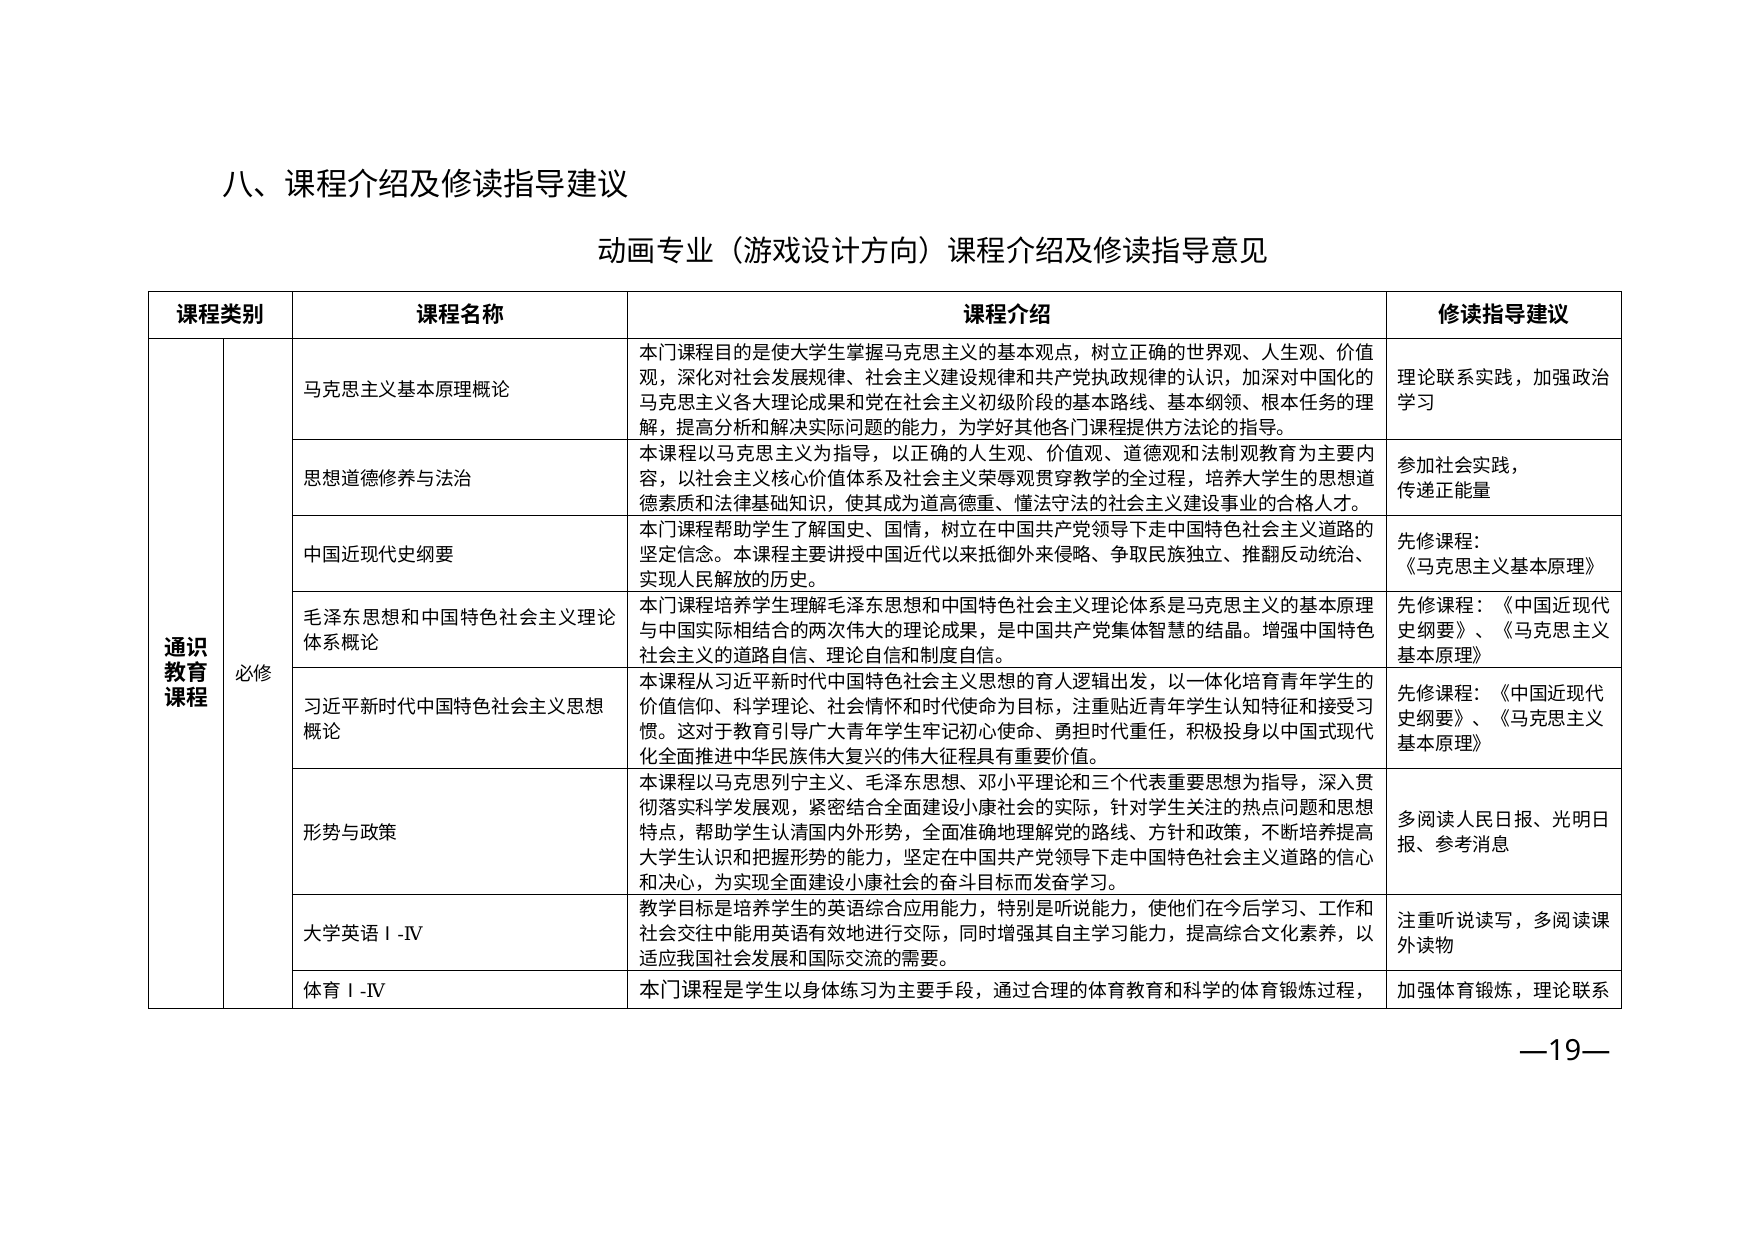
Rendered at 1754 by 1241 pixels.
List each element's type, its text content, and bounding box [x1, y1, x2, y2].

table_cell 本门课程目的是使大学生掌握马克思主义的基本观点，树立正确的世界观、人生观、价值观，深化对社会发展规律、社会主义建设规律和共产党执政规律的认识，加深对中国化的马克思主义各大理论成果和党在社会主义初级阶段的基本路线、基本纲领、根本任务的理解，提高分析和解决实际问题的能力，为学好其他各门课程提供方法论的指导。 [628, 339, 1386, 439]
table_header 课程介绍 [628, 292, 1386, 338]
table_cell 毛泽东思想和中国特色社会主义理论体系概论 [293, 592, 627, 667]
table_cell 教学目标是培养学生的英语综合应用能力，特别是听说能力，使他们在今后学习、工作和社会交往中能用英语有效地进行交际，同时增强其自主学习能力，提高综合文化素养，以适应我国社会发展和国际交流的需要。 [628, 895, 1386, 970]
table_cell 本课程从习近平新时代中国特色社会主义思想的育人逻辑出发，以一体化培育青年学生的价值信仰、科学理论、社会情怀和时代使命为目标，注重贴近青年学生认知特征和接受习惯。这对于教育引导广大青年学生牢记初心使命、勇担时代重任，积极投身以中国式现代化全面推进中华民族伟大复兴的伟大征程具有重要价值。 [628, 668, 1386, 768]
table_cell 通识教育课程 [149, 339, 223, 1008]
table_cell 加强体育锻炼，理论联系实际 [1387, 971, 1621, 1008]
table_cell 马克思主义基本原理概论 [293, 339, 627, 439]
table_cell 大学英语Ⅰ-Ⅳ [293, 895, 627, 970]
table_cell 体育Ⅰ-Ⅳ [293, 971, 627, 1008]
table_cell 思想道德修养与法治 [293, 440, 627, 515]
table_cell 形势与政策 [293, 769, 627, 894]
table_header 课程名称 [293, 292, 627, 338]
text 动画专业（游戏设计方向）课程介绍及修读指导意见 [159, 227, 1648, 269]
table_cell 先修课程：《中国近现代史纲要》、《马克思主义基本原理》 [1387, 668, 1621, 768]
text 八、课程介绍及修读指导建议 [159, 159, 1648, 205]
table_cell 理论联系实践，加强政治学习 [1387, 339, 1621, 439]
table_cell 中国近现代史纲要 [293, 516, 627, 591]
table_cell 习近平新时代中国特色社会主义思想概论 [293, 668, 627, 768]
table_cell 参加社会实践， 传递正能量 [1387, 440, 1621, 515]
table_cell 多阅读人民日报、光明日报、参考消息 [1387, 769, 1621, 894]
table_header 课程类别 [149, 292, 292, 338]
table_cell 本门课程培养学生理解毛泽东思想和中国特色社会主义理论体系是马克思主义的基本原理与中国实际相结合的两次伟大的理论成果，是中国共产党集体智慧的结晶。增强中国特色社会主义的道路自信、理论自信和制度自信。 [628, 592, 1386, 667]
table_cell 本门课程帮助学生了解国史、国情，树立在中国共产党领导下走中国特色社会主义道路的坚定信念。本课程主要讲授中国近代以来抵御外来侵略、争取民族独立、推翻反动统治、实现人民解放的历史。 [628, 516, 1386, 591]
table_cell 本课程以马克思主义为指导，以正确的人生观、价值观、道德观和法制观教育为主要内容，以社会主义核心价值体系及社会主义荣辱观贯穿教学的全过程，培养大学生的思想道德素质和法律基础知识，使其成为道高德重、懂法守法的社会主义建设事业的合格人才。 [628, 440, 1386, 515]
table_cell 本课程以马克思列宁主义、毛泽东思想、邓小平理论和三个代表重要思想为指导，深入贯彻落实科学发展观，紧密结合全面建设小康社会的实际，针对学生关注的热点问题和思想特点，帮助学生认清国内外形势，全面准确地理解党的路线、方针和政策，不断培养提高大学生认识和把握形势的能力，坚定在中国共产党领导下走中国特色社会主义道路的信心和决心，为实现全面建设小康社会的奋斗目标而发奋学习。 [628, 769, 1386, 894]
table_cell 先修课程： 《马克思主义基本原理》 [1387, 516, 1621, 591]
table_header 修读指导建议 [1387, 292, 1621, 338]
table_cell 先修课程：《中国近现代史纲要》、《马克思主义基本原理》 [1387, 592, 1621, 667]
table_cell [628, 971, 1386, 1008]
table_cell 必修 [224, 339, 292, 1008]
table_cell 注重听说读写，多阅读课外读物 [1387, 895, 1621, 970]
